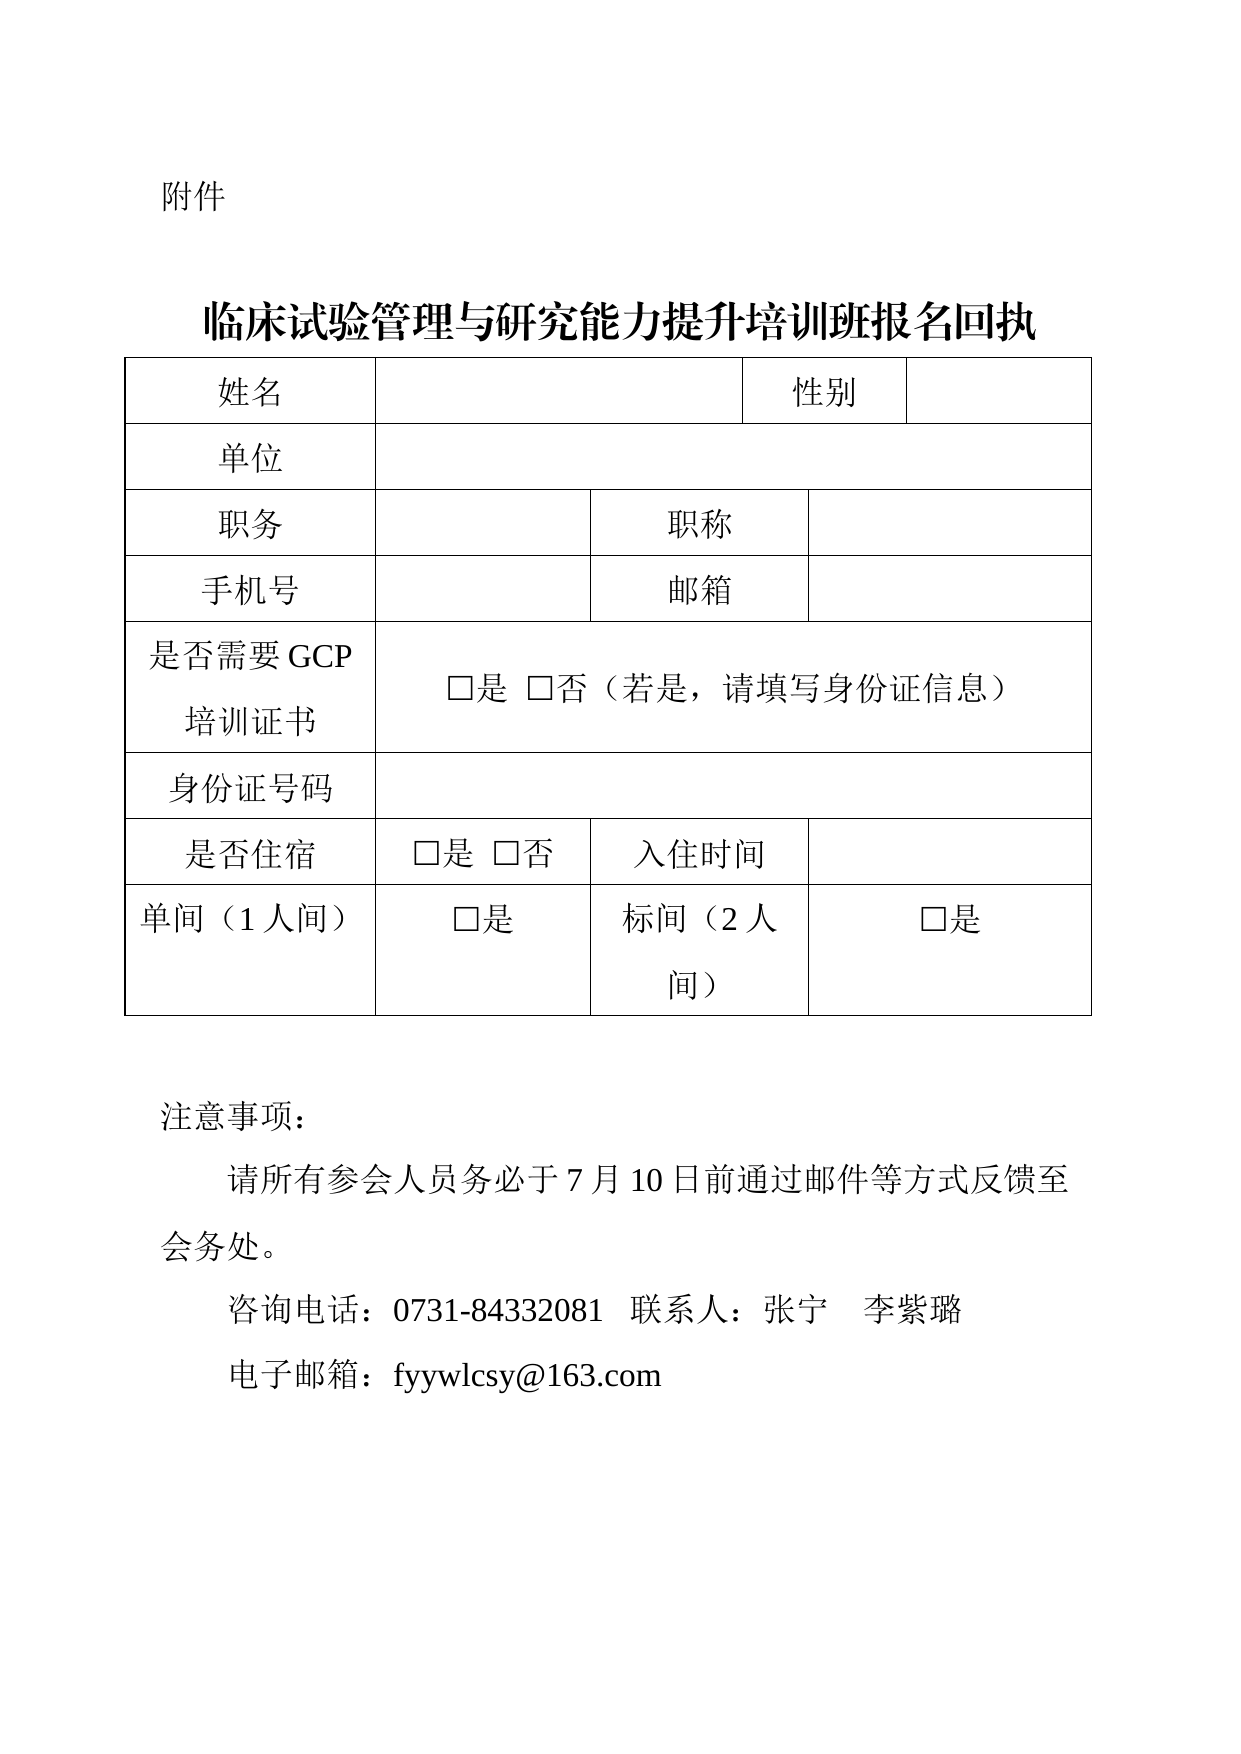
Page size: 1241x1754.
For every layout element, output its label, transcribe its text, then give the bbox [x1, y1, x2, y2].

text 临床试验管理与研究能力提升培训班报名回执 [159, 292, 1081, 357]
text 请所有参会人员务必于7月10日前通过邮件等方式反馈至会务处。 [159, 1146, 1081, 1276]
table_cell 单位 [126, 424, 375, 489]
table_header [907, 358, 1091, 423]
table_cell 邮箱 [591, 556, 808, 621]
table_cell [376, 424, 1091, 489]
table_cell 职务 [126, 490, 375, 555]
table_cell 身份证号码 [126, 753, 375, 818]
table_cell 单间（1人间） [126, 885, 375, 1015]
table_cell 是 [809, 885, 1091, 1015]
table_header [376, 358, 742, 423]
table_header 姓名 [126, 358, 375, 423]
text 电子邮箱：fyywlcsy@163.com [159, 1341, 1081, 1406]
table_cell [376, 556, 590, 621]
table_cell [376, 753, 1091, 818]
text 注意事项： [159, 1081, 1081, 1146]
table_header 性别 [743, 358, 906, 423]
table_cell 是否需要GCP培训证书 [126, 622, 375, 752]
table_cell [809, 490, 1091, 555]
table_cell 是 否 [376, 819, 590, 884]
table_cell 入住时间 [591, 819, 808, 884]
table_cell 职称 [591, 490, 808, 555]
table_cell 手机号 [126, 556, 375, 621]
table_cell 是 [376, 885, 590, 1015]
text 附件 [159, 162, 1081, 227]
table_cell 标间（2人间） [591, 885, 808, 1015]
text 咨询电话：0731-84332081 联系人：张宁 李紫璐 [159, 1276, 1081, 1341]
table_cell 是 否（若是，请填写身份证信息） [376, 622, 1091, 752]
table_cell [809, 819, 1091, 884]
table_cell [376, 490, 590, 555]
table_cell 是否住宿 [126, 819, 375, 884]
table_cell [809, 556, 1091, 621]
